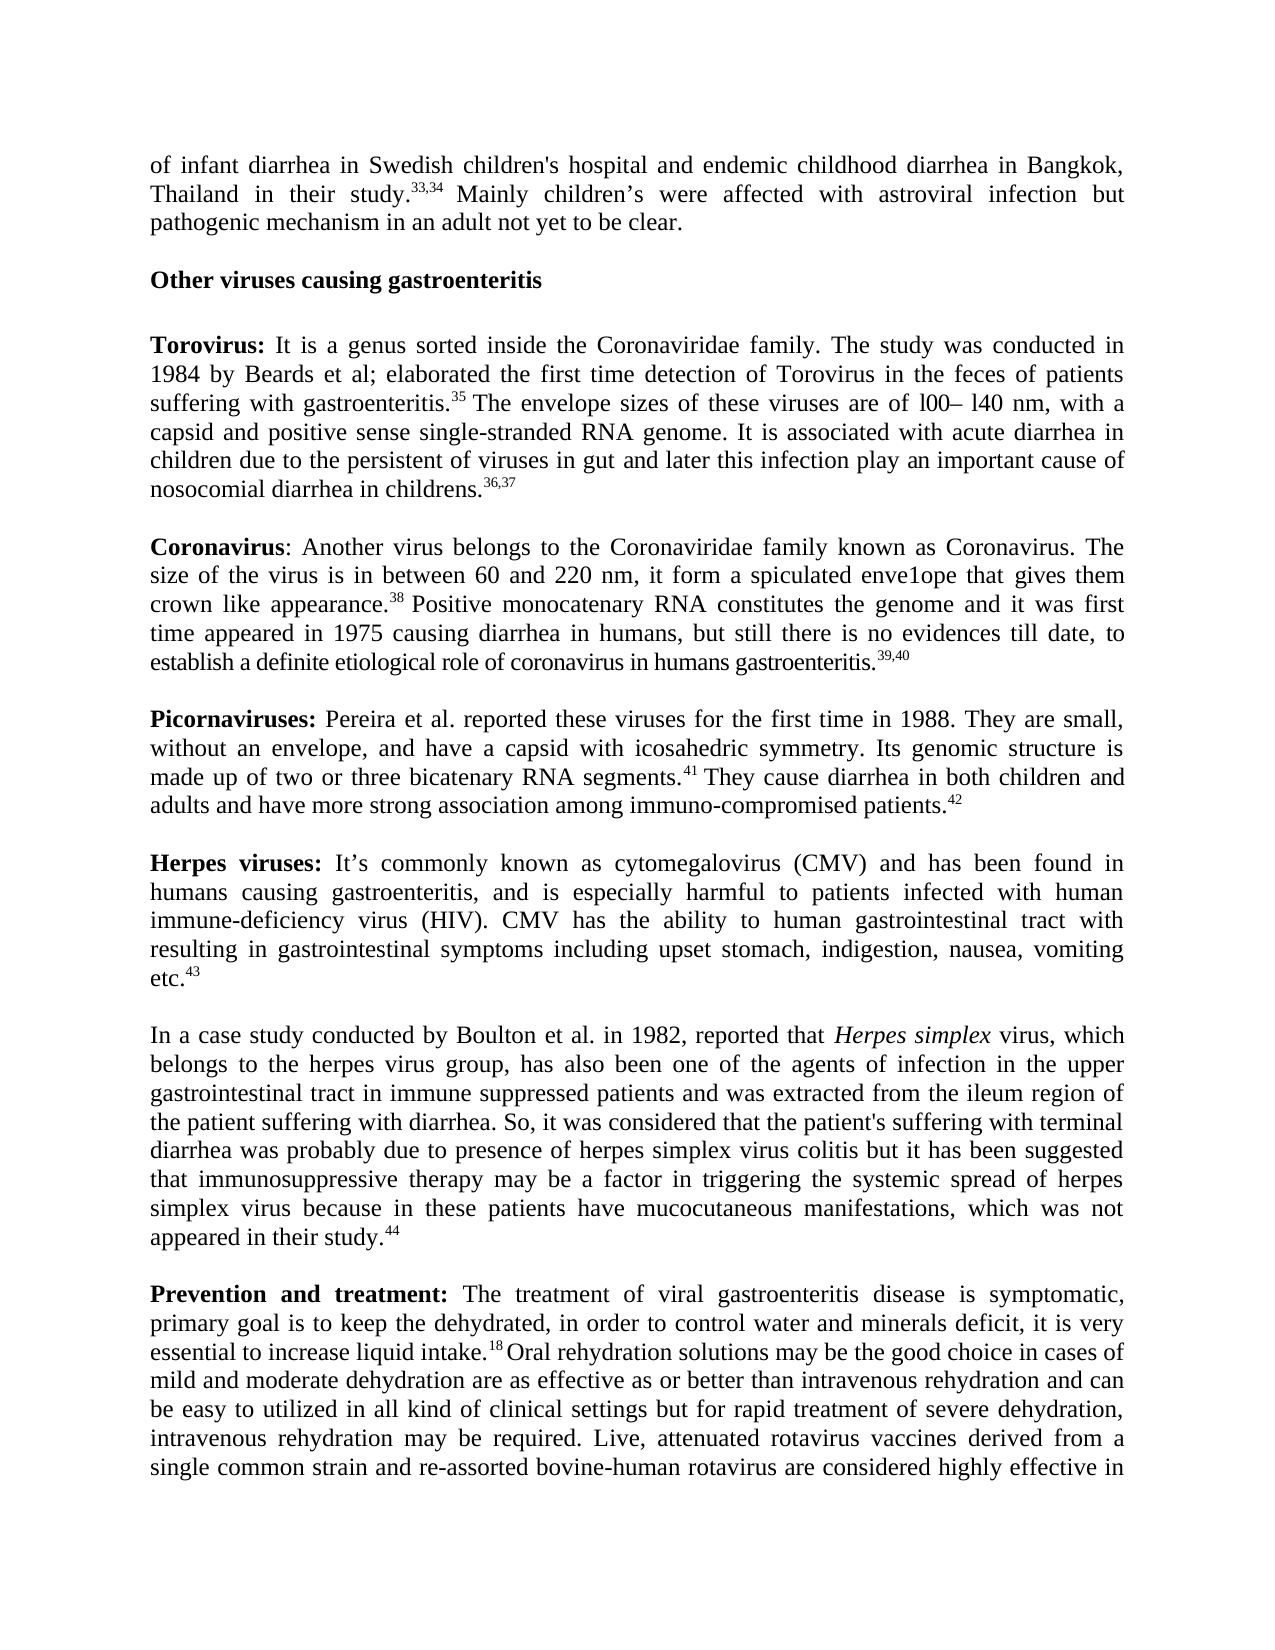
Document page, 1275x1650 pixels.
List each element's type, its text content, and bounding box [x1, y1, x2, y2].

text Other viruses causing gastroenteritis [150, 265, 1125, 294]
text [150, 179, 1125, 236]
text Torovirus: It is a genus sorted inside the Coronaviridae family. The study was conducted in 1984 by Beards et al; elaborated the first time detection of Torovirus in the feces of patients suffering with gastroenteritis.35 The envelope sizes of these viruses are of l00– l40 nm, with a capsid and positive sense single-stranded RNA genome. It is associated with acute diarrhea in children due to the persistent of viruses in gut and later this infection play an important cause of nosocomial diarrhea in childrens.36,37 [150, 331, 1125, 503]
text Picornaviruses: Pereira et al. reported these viruses for the first time in 1988. They are small, without an envelope, and have a capsid with icosahedric symmetry. Its genomic structure is made up of two or three bicatenary RNA segments.41 They cause diarrhea in both children and adults and have more strong association among immuno-compromised patients.42 [150, 704, 1125, 819]
text Coronavirus: Another virus belongs to the Coronaviridae family known as Coronavirus. The size of the virus is in between 60 and 220 nm, it form a spiculated enve1ope that gives them crown like appearance.38 Positive monocatenary RNA constitutes the genome and it was first time appeared in 1975 causing diarrhea in humans, but still there is no evidences till date, to establish a definite etiological role of coronavirus in humans gastroenteritis.39,40 [150, 532, 1125, 676]
text In a case study conducted by Boulton et al. in 1982, reported that Herpes simplex virus, which belongs to the herpes virus group, has also been one of the agents of infection in the upper gastrointestinal tract in immune suppressed patients and was extracted from the ileum region of the patient suffering with diarrhea. So, it was considered that the patient's suffering with terminal diarrhea was probably due to presence of herpes simplex virus colitis but it has been suggested that immunosuppressive therapy may be a factor in triggering the systemic spread of herpes simplex virus because in these patients have mucocutaneous manifestations, which was not appeared in their study.44 [150, 1021, 1125, 1251]
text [150, 1279, 1125, 1452]
text Herpes viruses: It’s commonly known as cytomegalovirus (CMV) and has been found in humans causing gastroenteritis, and is especially harmful to patients infected with human immune-deficiency virus (HIV). CMV has the ability to human gastrointestinal tract with resulting in gastrointestinal symptoms including upset stomach, indigestion, nausea, vomiting etc.43 [150, 848, 1125, 992]
